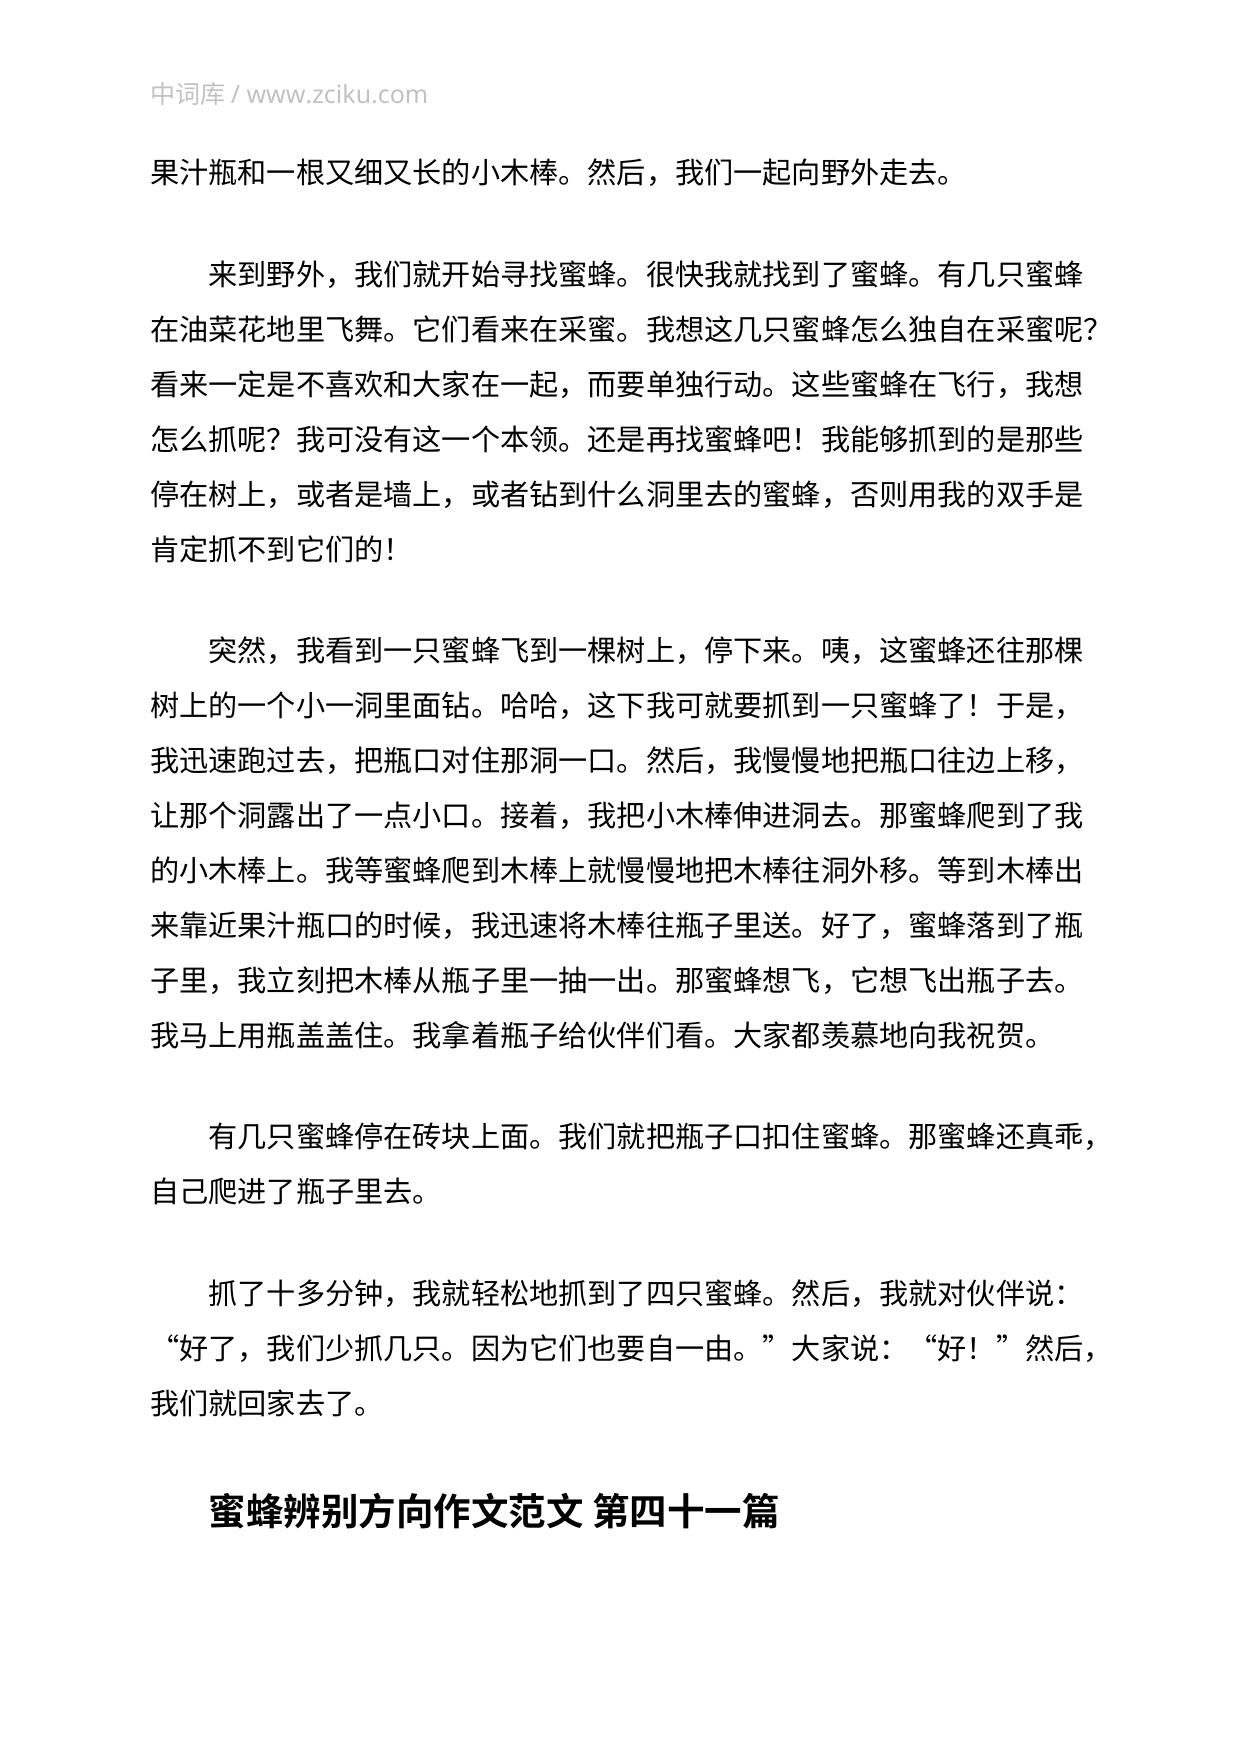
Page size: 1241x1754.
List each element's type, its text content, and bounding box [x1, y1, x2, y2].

text 突然，我看到一只蜜蜂飞到一棵树上，停下来。咦，这蜜蜂还往那棵树上的一个小一洞里面钻。哈哈，这下我可就要抓到一只蜜蜂了！于是，我迅速跑过去，把瓶口对住那洞一口。然后，我慢慢地把瓶口往边上移，让那个洞露出了一点小口。接着，我把小木棒伸进洞去。那蜜蜂爬到了我的小木棒上。我等蜜蜂爬到木棒上就慢慢地把木棒往洞外移。等到木棒出来靠近果汁瓶口的时候，我迅速将木棒往瓶子里送。好了，蜜蜂落到了瓶子里，我立刻把木棒从瓶子里一抽一出。那蜜蜂想飞，它想飞出瓶子去。我马上用瓶盖盖住。我拿着瓶子给伙伴们看。大家都羡慕地向我祝贺。 [150, 628, 1090, 1054]
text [150, 150, 1090, 192]
text 有几只蜜蜂停在砖块上面。我们就把瓶子口扣住蜜蜂。那蜜蜂还真乖，自己爬进了瓶子里去。 [150, 1114, 1090, 1211]
text 抓了十多分钟，我就轻松地抓到了四只蜜蜂。然后，我就对伙伴说：“好了，我们少抓几只。因为它们也要自一由。”大家说：“好！”然后，我们就回家去了。 [150, 1271, 1090, 1423]
text 来到野外，我们就开始寻找蜜蜂。很快我就找到了蜜蜂。有几只蜜蜂在油菜花地里飞舞。它们看来在采蜜。我想这几只蜜蜂怎么独自在采蜜呢？看来一定是不喜欢和大家在一起，而要单独行动。这些蜜蜂在飞行，我想怎么抓呢？我可没有这一个本领。还是再找蜜蜂吧！我能够抓到的是那些停在树上，或者是墙上，或者钻到什么洞里去的蜜蜂，否则用我的双手是肯定抓不到它们的！ [150, 252, 1090, 568]
text 蜜蜂辨别方向作文范文 第四十一篇 [150, 1482, 1090, 1537]
